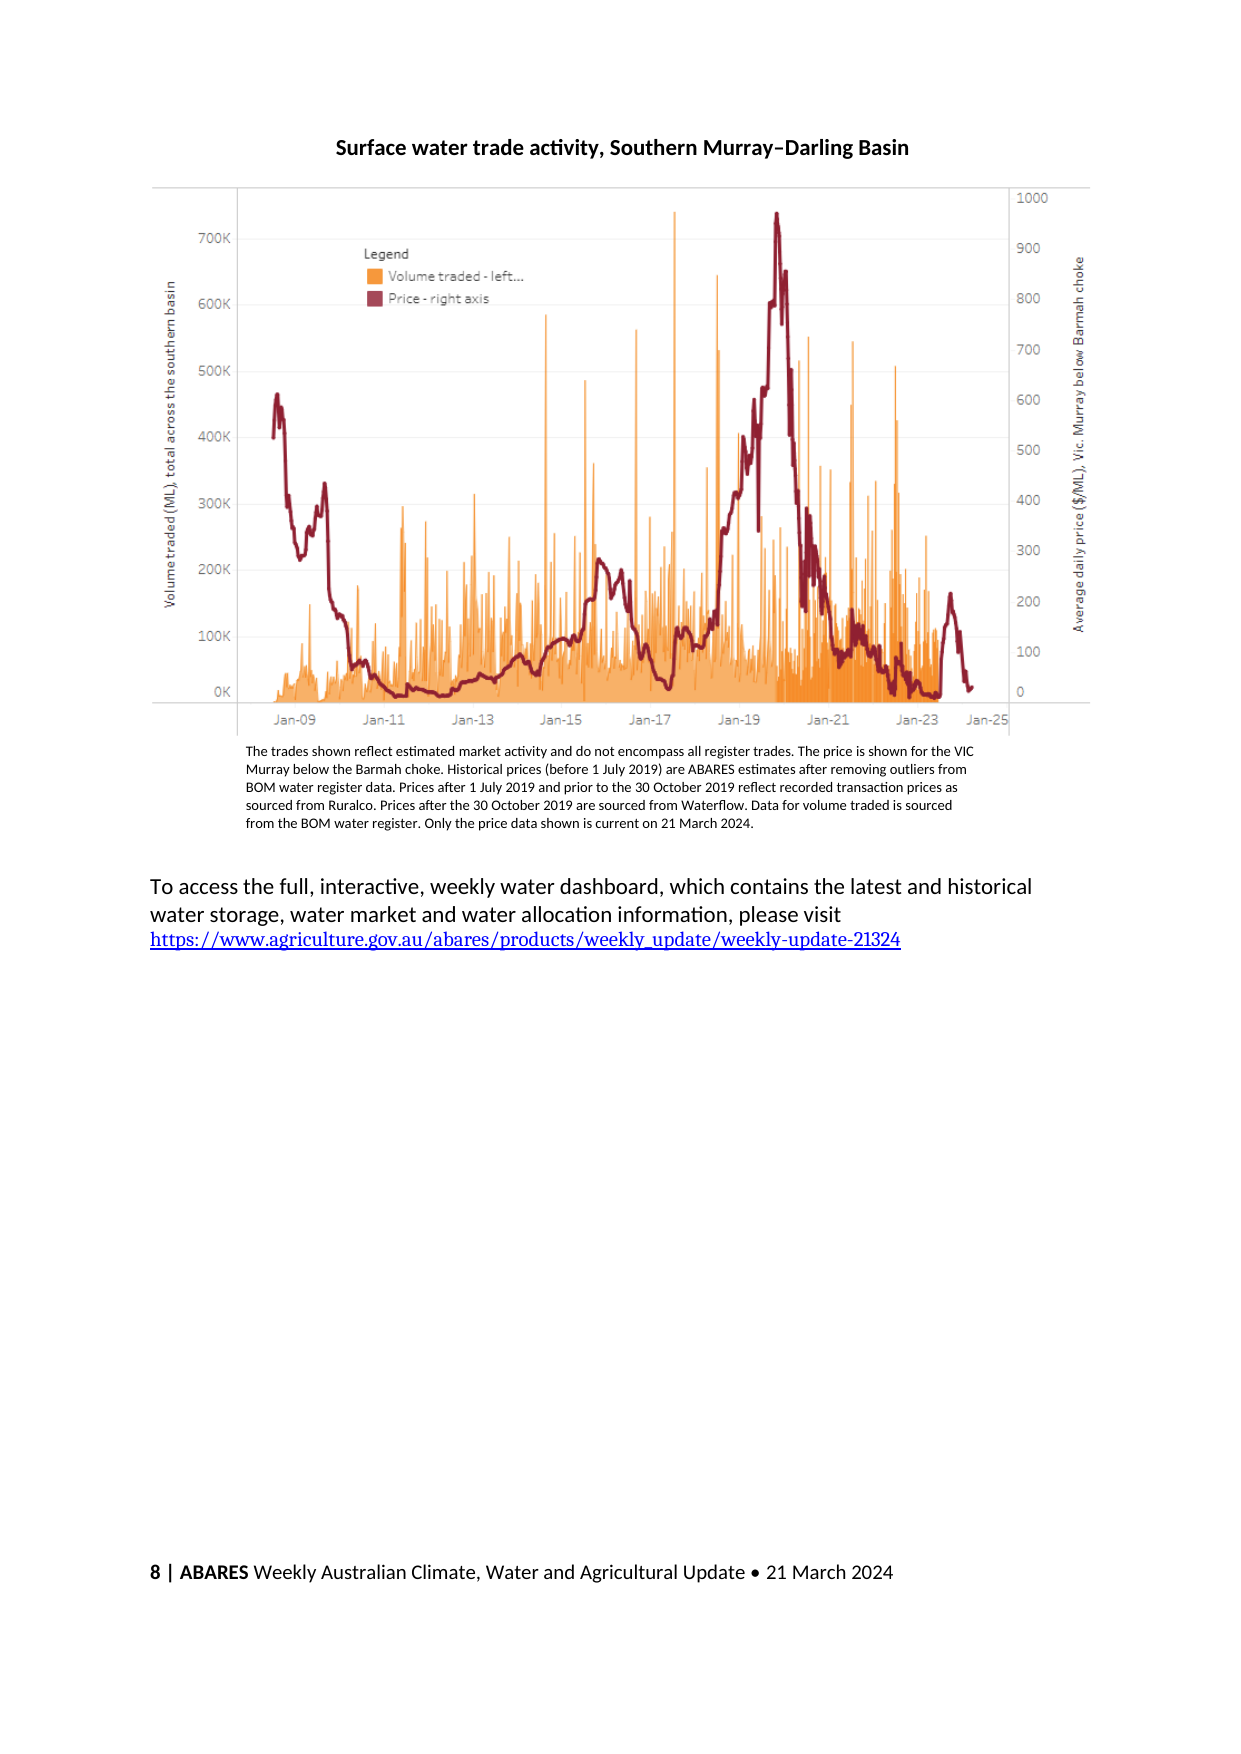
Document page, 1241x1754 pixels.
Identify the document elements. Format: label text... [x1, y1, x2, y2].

table_header The trades shown reflect estimated market activity and do not encompass all register trades. The price is shown for the VIC Murray below the Barmah choke. Historical prices (before 1 July 2019) are ABARES estimates after removing outliers from BOM water register data. Prices after 1 July 2019 and prior to the 30 October 2019 reflect recorded transaction prices as sourced from Ruralco. Prices after the 30 October 2019 are sourced from Waterflow. Data for volume traded is sourced from the BOM water register. Only the price data shown is current on 21 March 2024. [234, 743, 991, 832]
picture [150, 185, 1091, 738]
text To access the full, interactive, weekly water dashboard, which contains the latest and historical water storage, water market and water allocation information, please visit https://www.agriculture.gov.au/abares/products/weekly_update/weekly-update-21324 [150, 872, 1090, 952]
subtitle Surface water trade activity, Southern Murray–Darling Basin [150, 133, 1090, 161]
